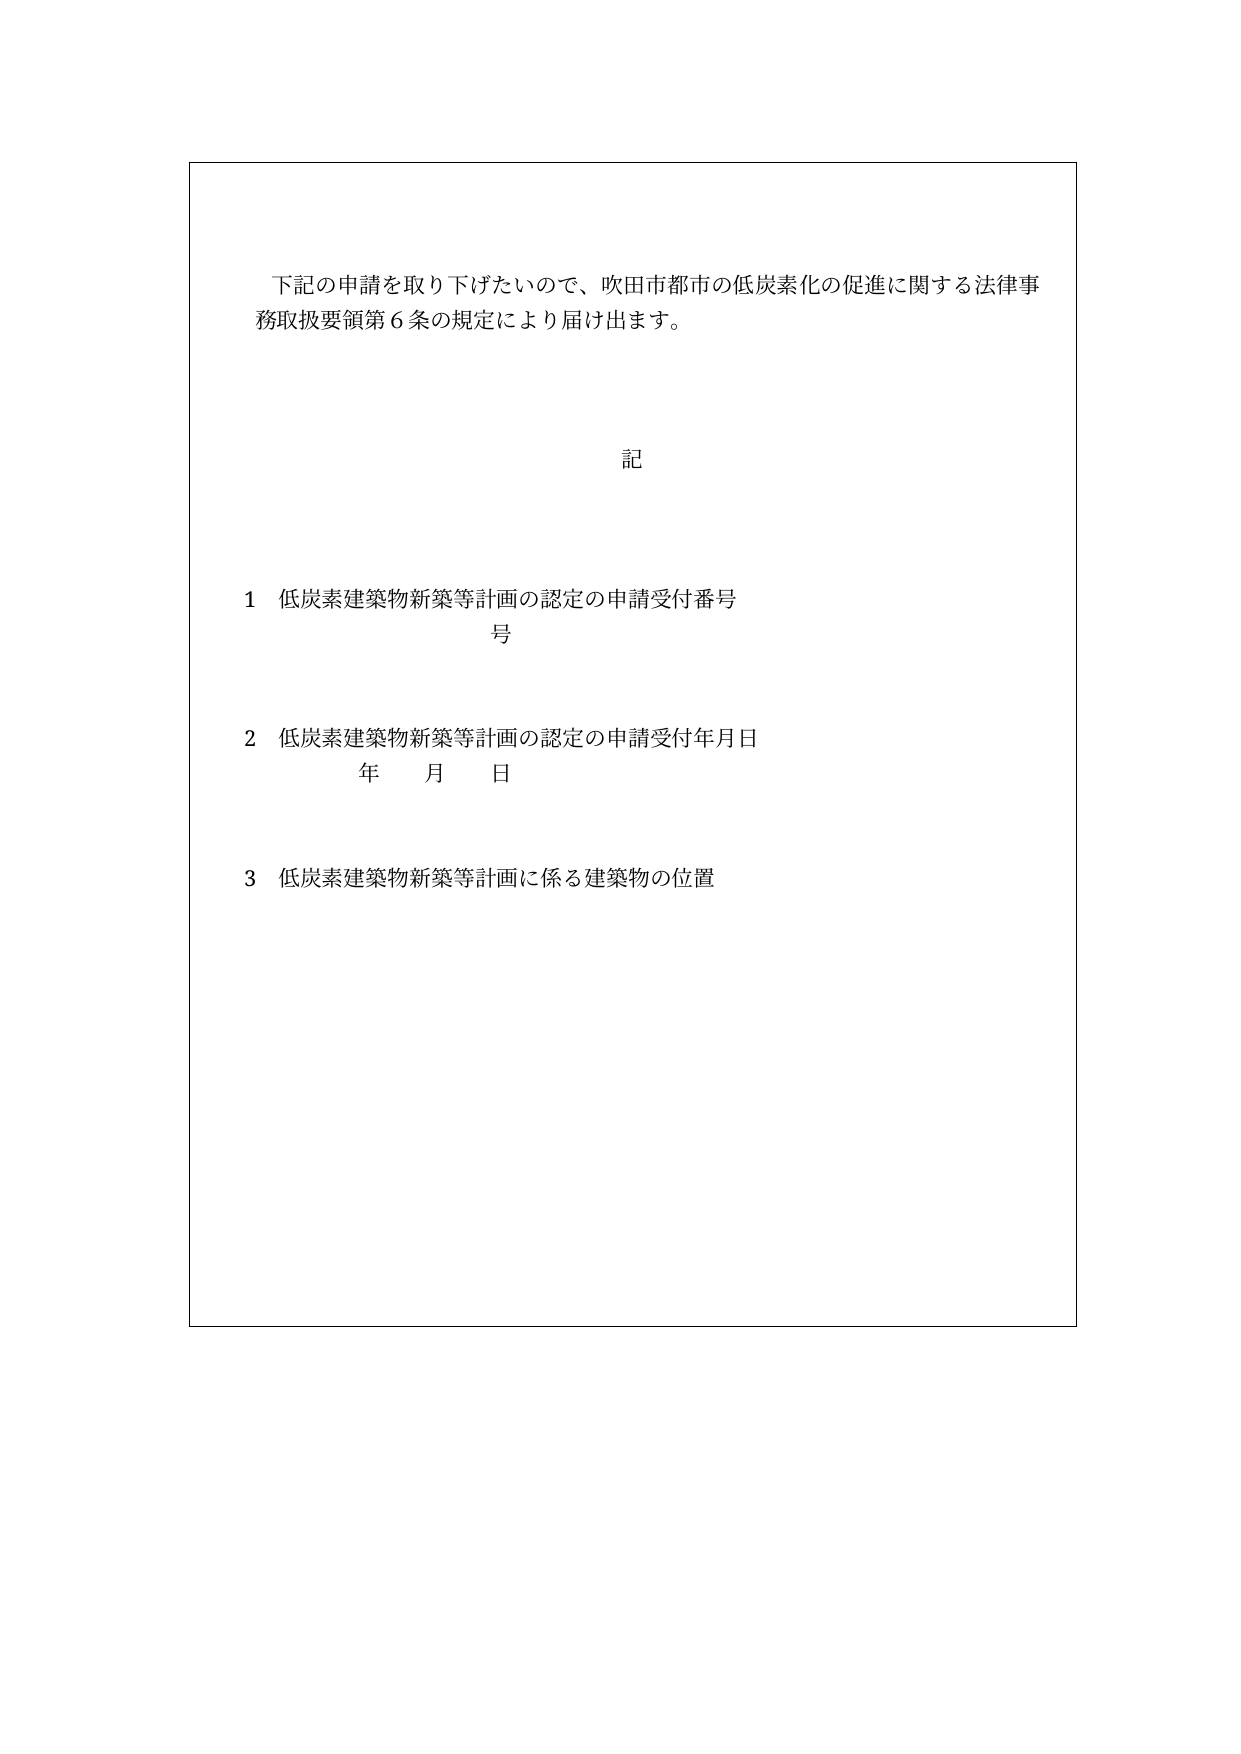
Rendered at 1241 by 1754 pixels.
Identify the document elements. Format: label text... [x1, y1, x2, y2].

table_cell 下記の申請を取り下げたいので、吹田市都市の低炭素化の促進に関する法律事務取扱要領第６条の規定により届け出ます。 記 1 低炭素建築物新築等計画の認定の申請受付番号 号 2 低炭素建築物新築等計画の認定の申請受付年月日 年 月 日 3 低炭素建築物新築等計画に係る建築物の位置 [190, 163, 1076, 1326]
